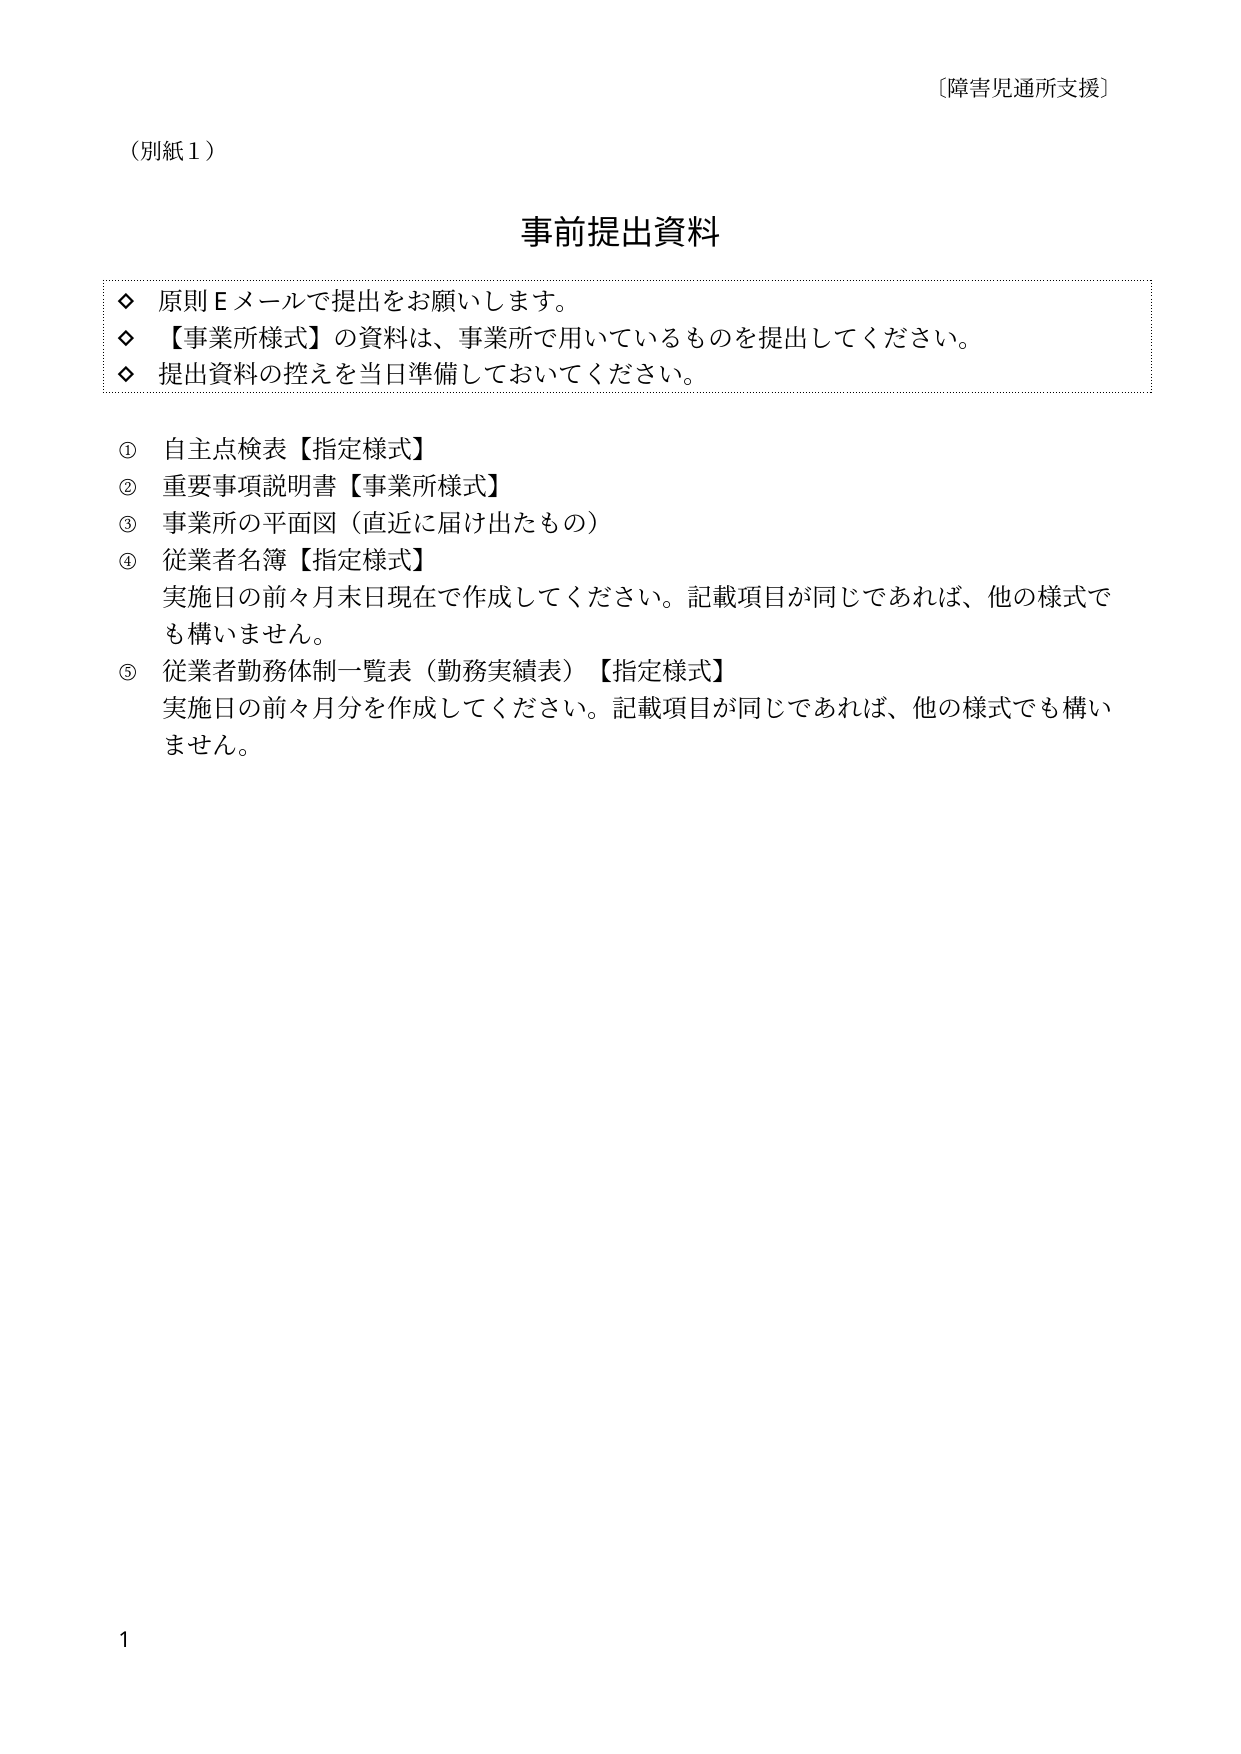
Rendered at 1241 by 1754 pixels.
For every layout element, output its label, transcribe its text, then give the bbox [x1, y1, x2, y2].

table_header 原則Eメールで提出をお願いします。 【事業所様式】の資料は、事業所で用いているものを提出してください。 提出資料の控えを当日準備しておいてください。 [103, 280, 1152, 392]
list 従業者名簿【指定様式】 実施日の前々月末日現在で作成してください。記載項目が同じであれば、他の様式でも構いません。 [118, 541, 1122, 652]
text （別紙１） [118, 131, 1122, 168]
list 自主点検表【指定様式】 [118, 430, 1122, 467]
list 事業所の平面図（直近に届け出たもの） [118, 504, 1122, 541]
title 事前提出資料 [118, 193, 1122, 267]
list 重要事項説明書【事業所様式】 [118, 467, 1122, 504]
list 従業者勤務体制一覧表（勤務実績表）【指定様式】 実施日の前々月分を作成してください。記載項目が同じであれば、他の様式でも構いません。 [118, 652, 1122, 762]
